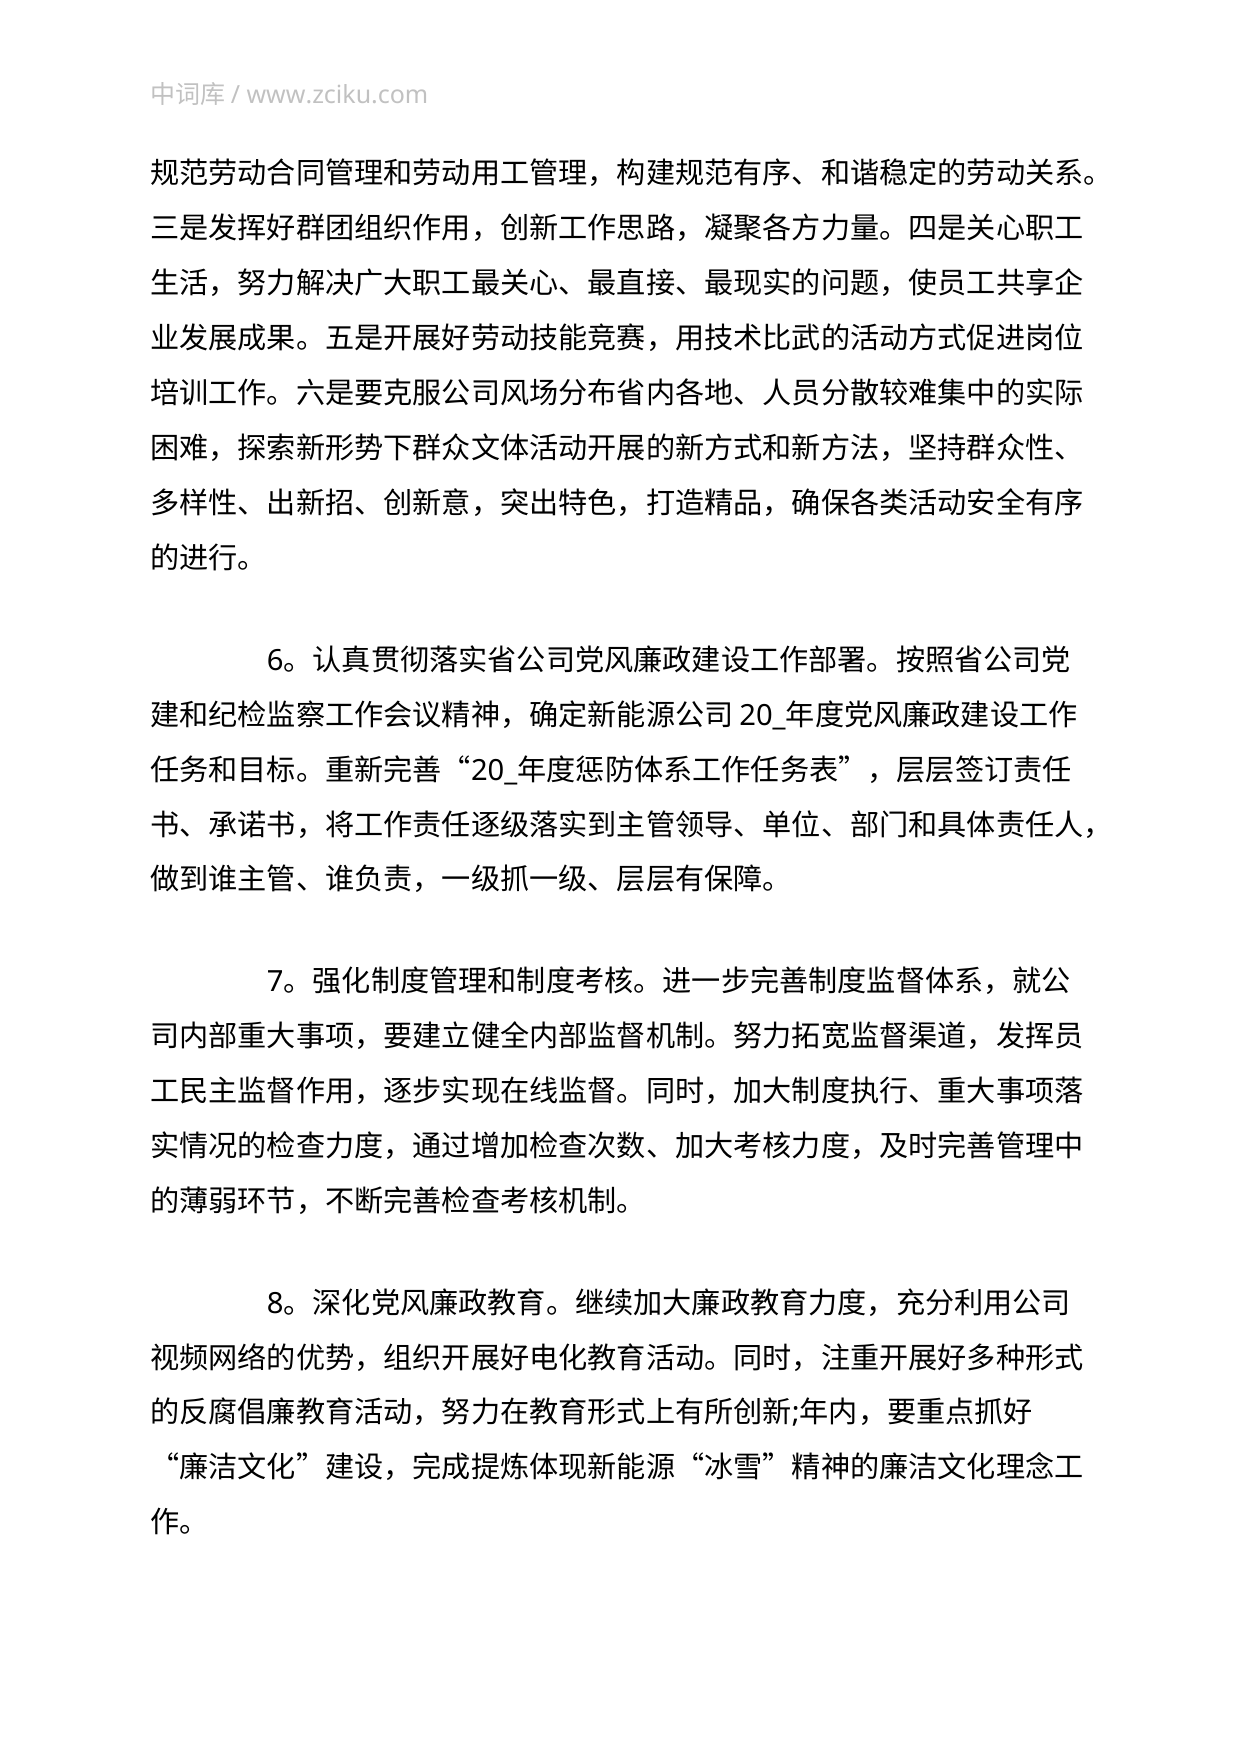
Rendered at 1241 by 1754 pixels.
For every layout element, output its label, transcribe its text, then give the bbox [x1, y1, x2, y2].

text 8。深化党风廉政教育。继续加大廉政教育力度，充分利用公司视频网络的优势，组织开展好电化教育活动。同时，注重开展好多种形式的反腐倡廉教育活动，努力在教育形式上有所创新;年内，要重点抓好“廉洁文化”建设，完成提炼体现新能源“冰雪”精神的廉洁文化理念工作。 [150, 1279, 1090, 1541]
text 7。强化制度管理和制度考核。进一步完善制度监督体系，就公司内部重大事项，要建立健全内部监督机制。努力拓宽监督渠道，发挥员工民主监督作用，逐步实现在线监督。同时，加大制度执行、重大事项落实情况的检查力度，通过增加检查次数、加大考核力度，及时完善管理中的薄弱环节，不断完善检查考核机制。 [150, 958, 1090, 1220]
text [150, 150, 1090, 577]
text 6。认真贯彻落实省公司党风廉政建设工作部署。按照省公司党建和纪检监察工作会议精神，确定新能源公司20_年度党风廉政建设工作任务和目标。重新完善“20_年度惩防体系工作任务表”，层层签订责任书、承诺书，将工作责任逐级落实到主管领导、单位、部门和具体责任人，做到谁主管、谁负责，一级抓一级、层层有保障。 [150, 636, 1090, 898]
